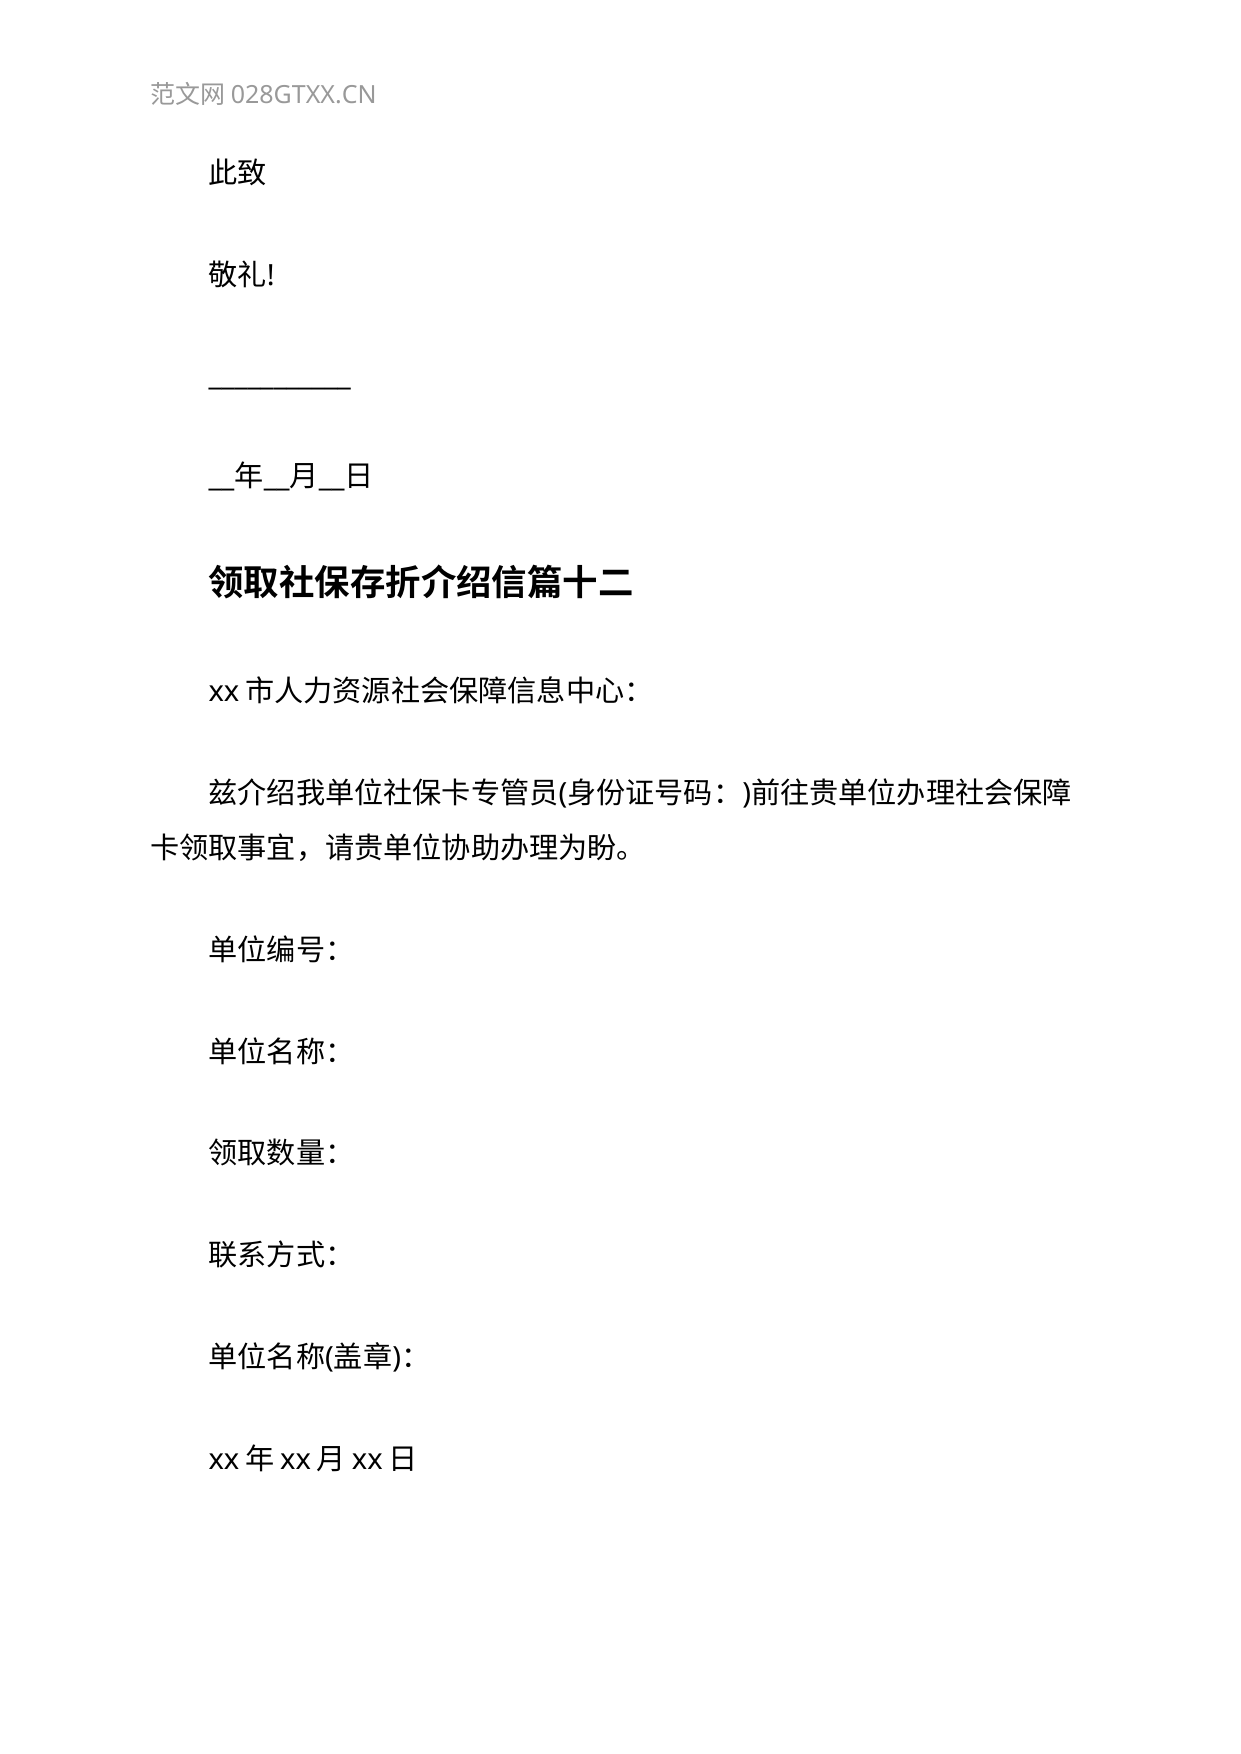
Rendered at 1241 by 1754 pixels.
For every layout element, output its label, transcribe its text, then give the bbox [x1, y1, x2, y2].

text 敬礼! [150, 252, 1090, 294]
text 领取社保存折介绍信篇十二 [150, 554, 1090, 605]
text 单位编号： [150, 926, 1090, 969]
text 单位名称： [150, 1028, 1090, 1070]
text 此致 [150, 150, 1090, 192]
text 单位名称(盖章)： [150, 1333, 1090, 1376]
text 联系方式： [150, 1232, 1090, 1274]
text 兹介绍我单位社保卡专管员(身份证号码：)前往贵单位办理社会保障卡领取事宜，请贵单位协助办理为盼。 [150, 769, 1090, 867]
text ___________ [150, 354, 1090, 393]
text xx年xx月xx日 [150, 1435, 1090, 1478]
text xx市人力资源社会保障信息中心： [150, 668, 1090, 710]
text 领取数量： [150, 1130, 1090, 1172]
text __年__月__日 [150, 452, 1090, 494]
